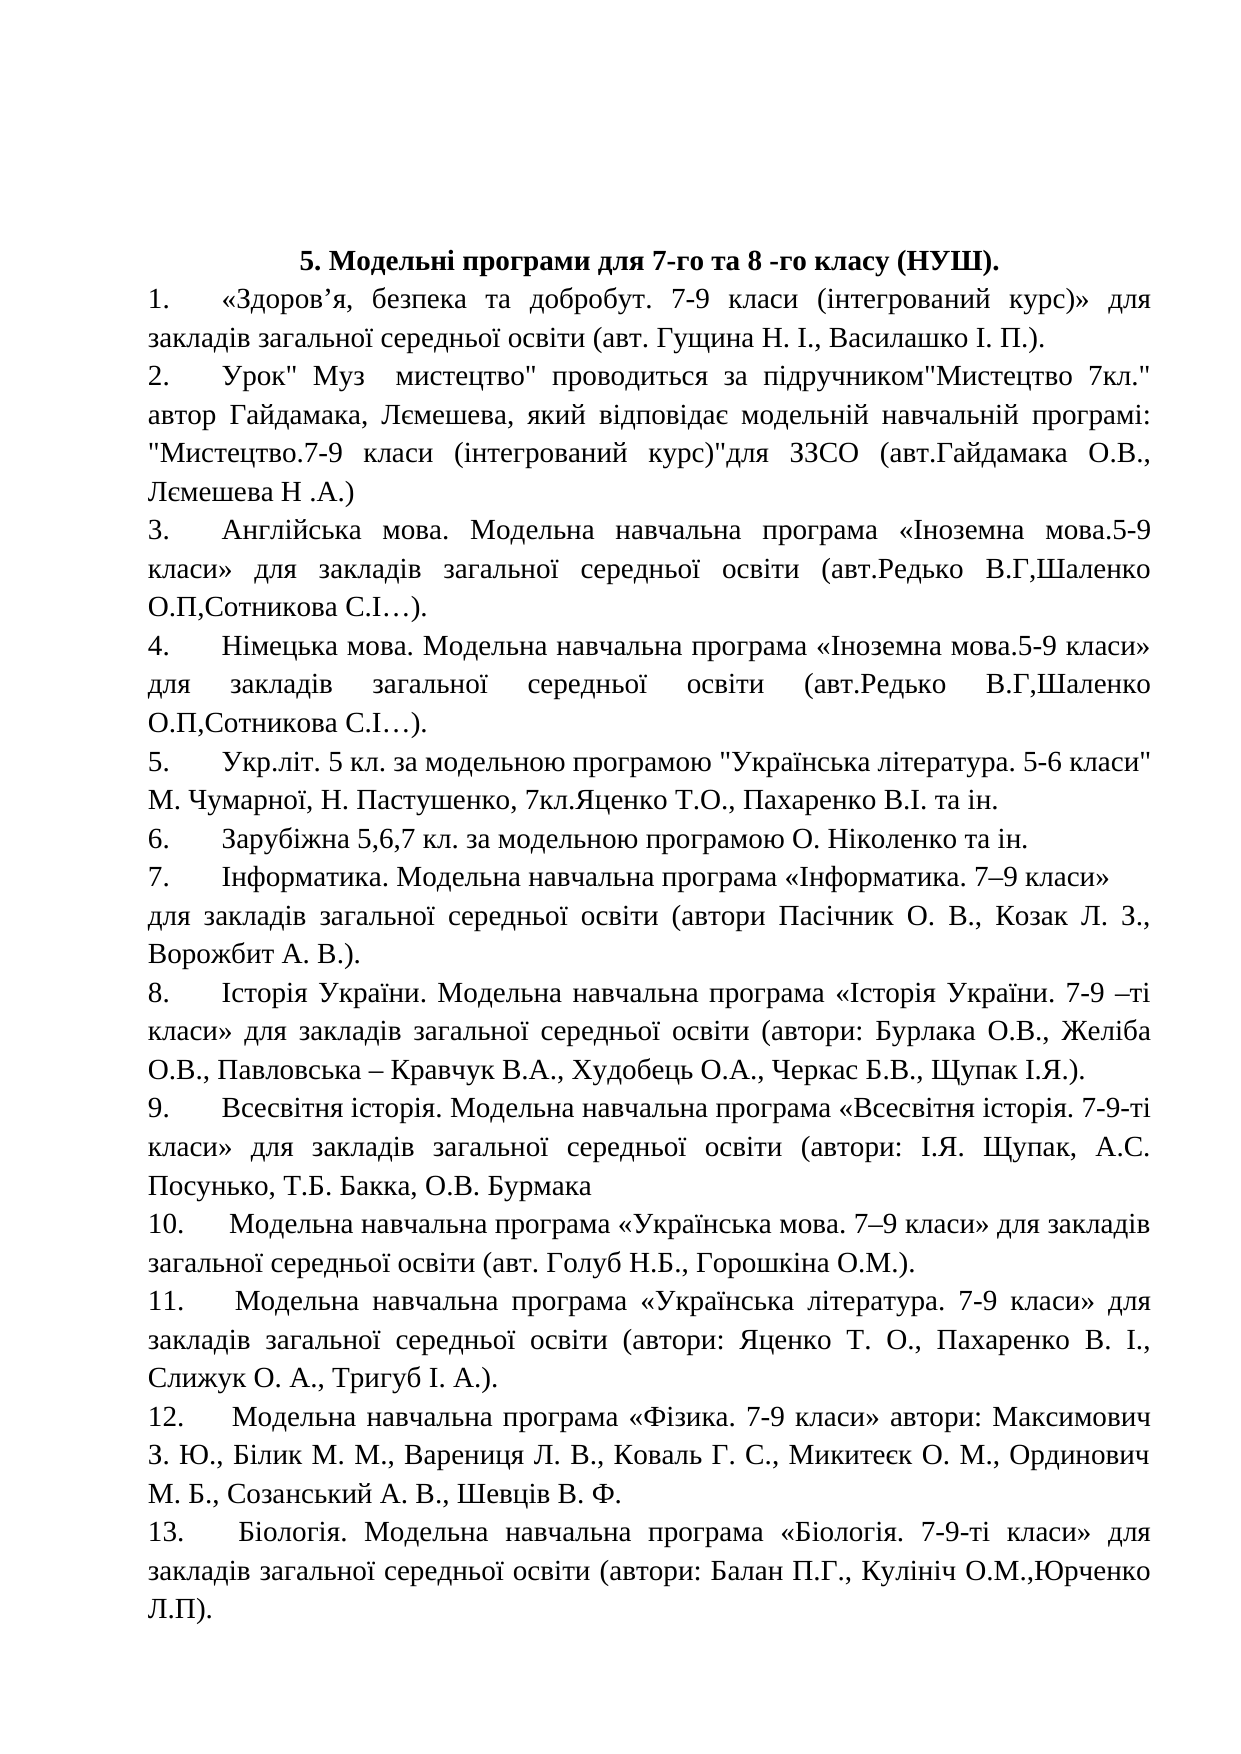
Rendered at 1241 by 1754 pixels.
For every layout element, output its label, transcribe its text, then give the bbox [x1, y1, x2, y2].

text 1. «Здоров’я, безпека та добробут. 7-9 класи (інтегрований курс)» для закладів загальної середньої освіти (авт. Гущина Н. І., Василашко І. П.). [148, 281, 1152, 353]
text 6. Зарубіжна 5,6,7 кл. за модельною програмою О. Ніколенко та ін. [148, 821, 1152, 854]
text 7. Інформатика. Модельна навчальна програма «Інформатика. 7–9 класи» [148, 859, 1152, 893]
text 13. Біологія. Модельна навчальна програма «Біологія. 7-9-ті класи» для закладів загальної середньої освіти (автори: Балан П.Г., Кулініч О.М.,Юрченко Л.П). [148, 1514, 1152, 1625]
text 5. Укр.літ. 5 кл. за модельною програмою "Українська література. 5-6 класи" М. Чумарної, Н. Пастушенко, 7кл.Яценко Т.О., Пахаренко В.І. та ін. [148, 744, 1152, 816]
text 4. Німецька мова. Модельна навчальна програма «Іноземна мова.5-9 класи» для закладів загальної середньої освіти (авт.Редько В.Г,Шаленко О.П,Сотникова С.І…). [148, 628, 1152, 739]
text для закладів загальної середньої освіти (автори Пасічник О. В., Козак Л. З., Ворожбит А. В.). [148, 898, 1152, 970]
text 12. Модельна навчальна програма «Фізика. 7-9 класи» автори: Максимович З. Ю., Білик М. М., Варениця Л. В., Коваль Г. С., Микитеєк О. М., Ординович М. Б., Созанський А. В., Шевців В. Ф. [148, 1399, 1152, 1509]
text 5. Модельні програми для 7-го та 8 -го класу (НУШ). [148, 243, 1152, 276]
text 2. Урок" Муз мистецтво" проводиться за підручником"Мистецтво 7кл." автор Гайдамака, Лємешева, який відповідає модельній навчальній програмі: "Мистецтво.7-9 класи (інтегрований курс)"для ЗЗСО (авт.Гайдамака О.В., Лємешева Н .А.) [148, 358, 1152, 507]
text 11. Модельна навчальна програма «Українська література. 7-9 класи» для закладів загальної середньої освіти (автори: Яценко Т. О., Пахаренко В. І., Слижук О. А., Тригуб І. А.). [148, 1283, 1152, 1394]
text 8. Історія України. Модельна навчальна програма «Історія України. 7-9 –ті класи» для закладів загальної середньої освіти (автори: Бурлака О.В., Желіба О.В., Павловська – Кравчук В.А., Худобець О.А., Черкас Б.В., Щупак І.Я.). [148, 975, 1152, 1086]
text 10. Модельна навчальна програма «Українська мова. 7–9 класи» для закладів загальної середньої освіти (авт. Голуб Н.Б., Горошкіна О.М.). [148, 1206, 1152, 1278]
text 3. Англійська мова. Модельна навчальна програма «Іноземна мова.5-9 класи» для закладів загальної середньої освіти (авт.Редько В.Г,Шаленко О.П,Сотникова С.І…). [148, 512, 1152, 623]
text 9. Всесвітня історія. Модельна навчальна програма «Всесвітня історія. 7-9-ті класи» для закладів загальної середньої освіти (автори: І.Я. Щупак, А.С. Посунько, Т.Б. Бакка, О.В. Бурмака [148, 1091, 1152, 1201]
